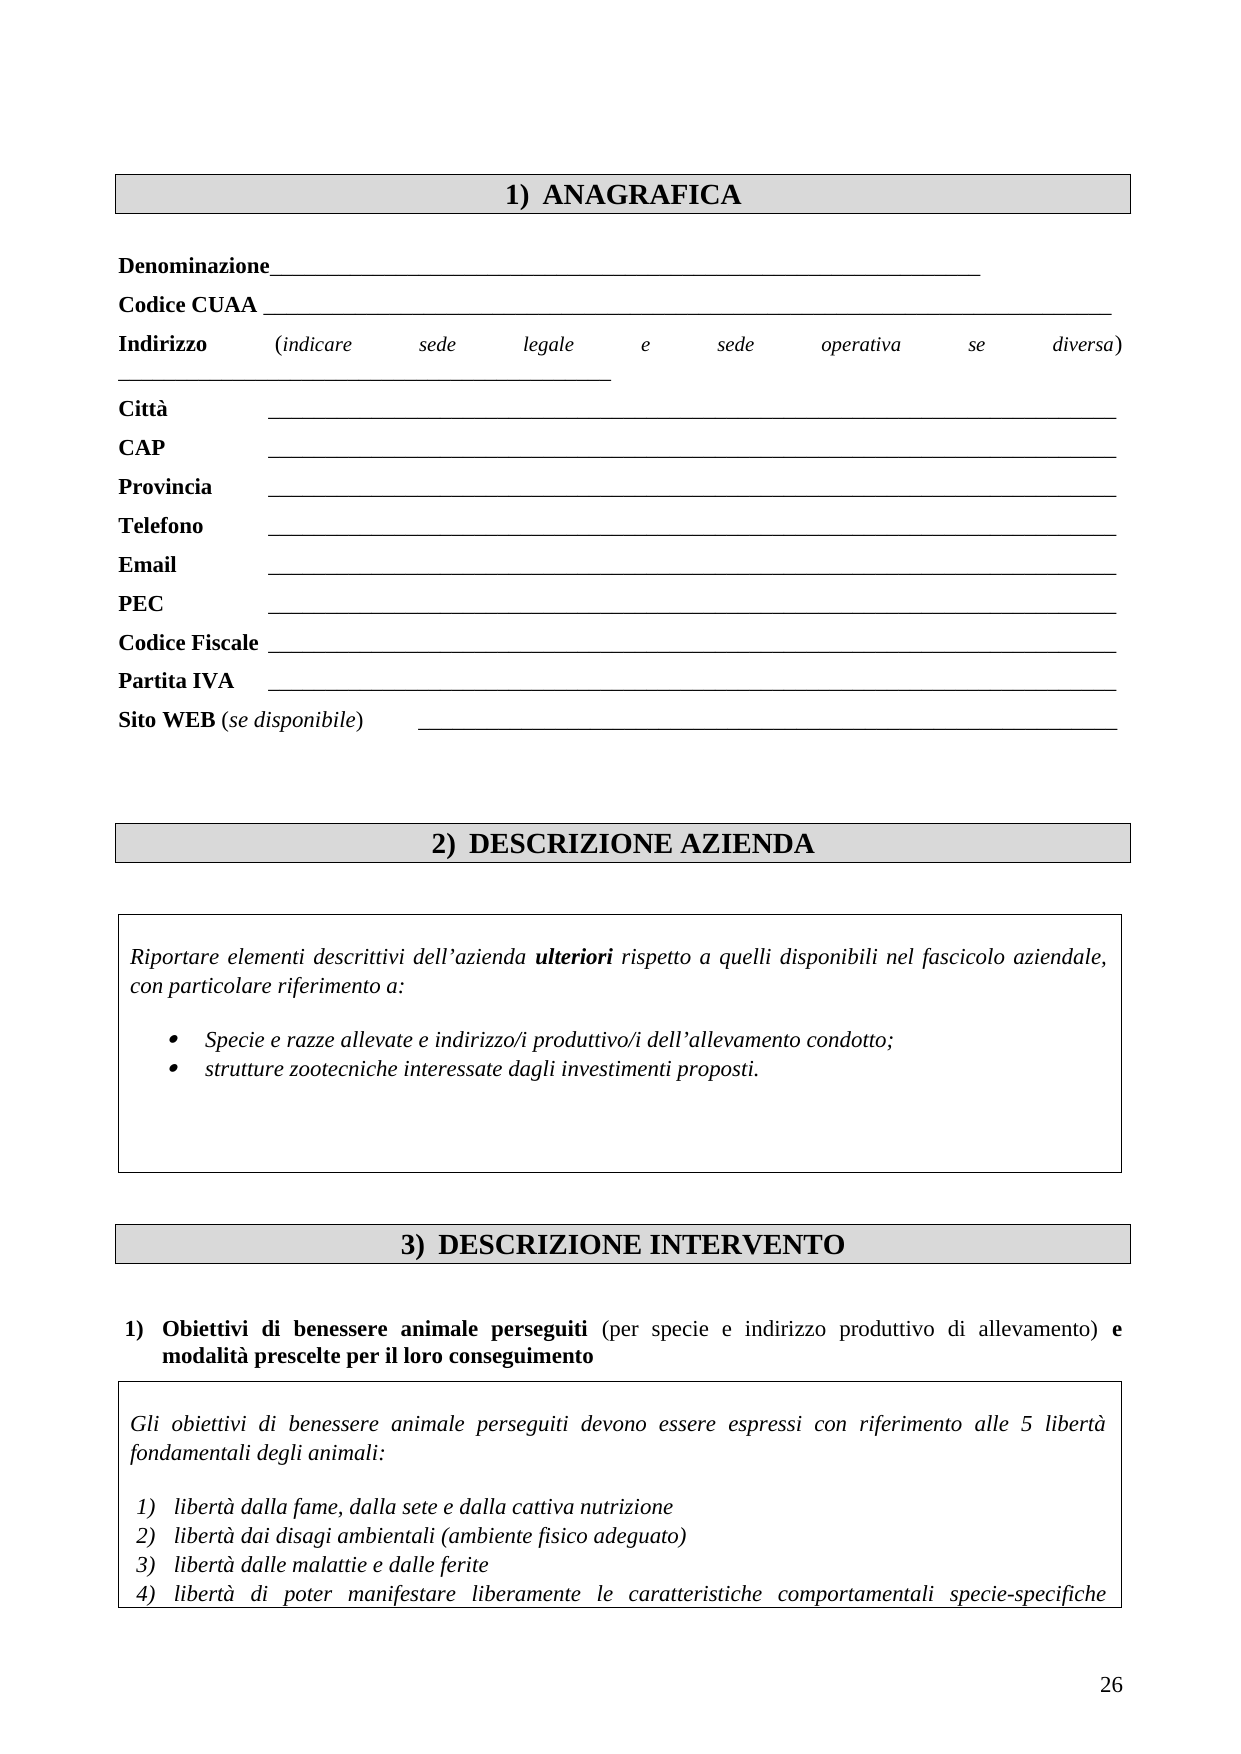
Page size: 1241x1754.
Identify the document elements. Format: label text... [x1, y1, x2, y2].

text Partita IVA __________________________________________________________________________ [118, 667, 1122, 694]
text Indirizzo (indicare sede legale e sede operativa se diversa) ___________________________________________ [118, 330, 1122, 383]
text Codice CUAA __________________________________________________________________________ [118, 291, 1122, 318]
text Codice Fiscale __________________________________________________________________________ [118, 629, 1122, 655]
text CAP __________________________________________________________________________ [118, 434, 1122, 461]
list Obiettivi di benessere animale perseguiti (per specie e indirizzo produttivo di allevamento) e modalità prescelte per il loro conseguimento [124, 1316, 1122, 1368]
text Telefono __________________________________________________________________________ [118, 512, 1122, 538]
text Email __________________________________________________________________________ [118, 551, 1122, 577]
list ANAGRAFICA [116, 175, 1130, 213]
list DESCRIZIONE AZIENDA [116, 824, 1130, 862]
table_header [119, 1382, 1121, 1607]
list DESCRIZIONE INTERVENTO [116, 1225, 1130, 1263]
text Denominazione______________________________________________________________ [118, 253, 1122, 279]
text PEC __________________________________________________________________________ [118, 590, 1122, 616]
text Provincia __________________________________________________________________________ [118, 473, 1122, 499]
text Città __________________________________________________________________________ [118, 396, 1122, 422]
table_header Riportare elementi descrittivi dell’azienda ulteriori rispetto a quelli disponibili nel fascicolo aziendale, con particolare riferimento a: Specie e razze allevate e indirizzo/i produttivo/i dell’allevamento condotto; strutture zootecniche interessate dagli investimenti proposti. [119, 915, 1121, 1172]
text Sito WEB (se disponibile) _____________________________________________________________ [118, 706, 1122, 733]
